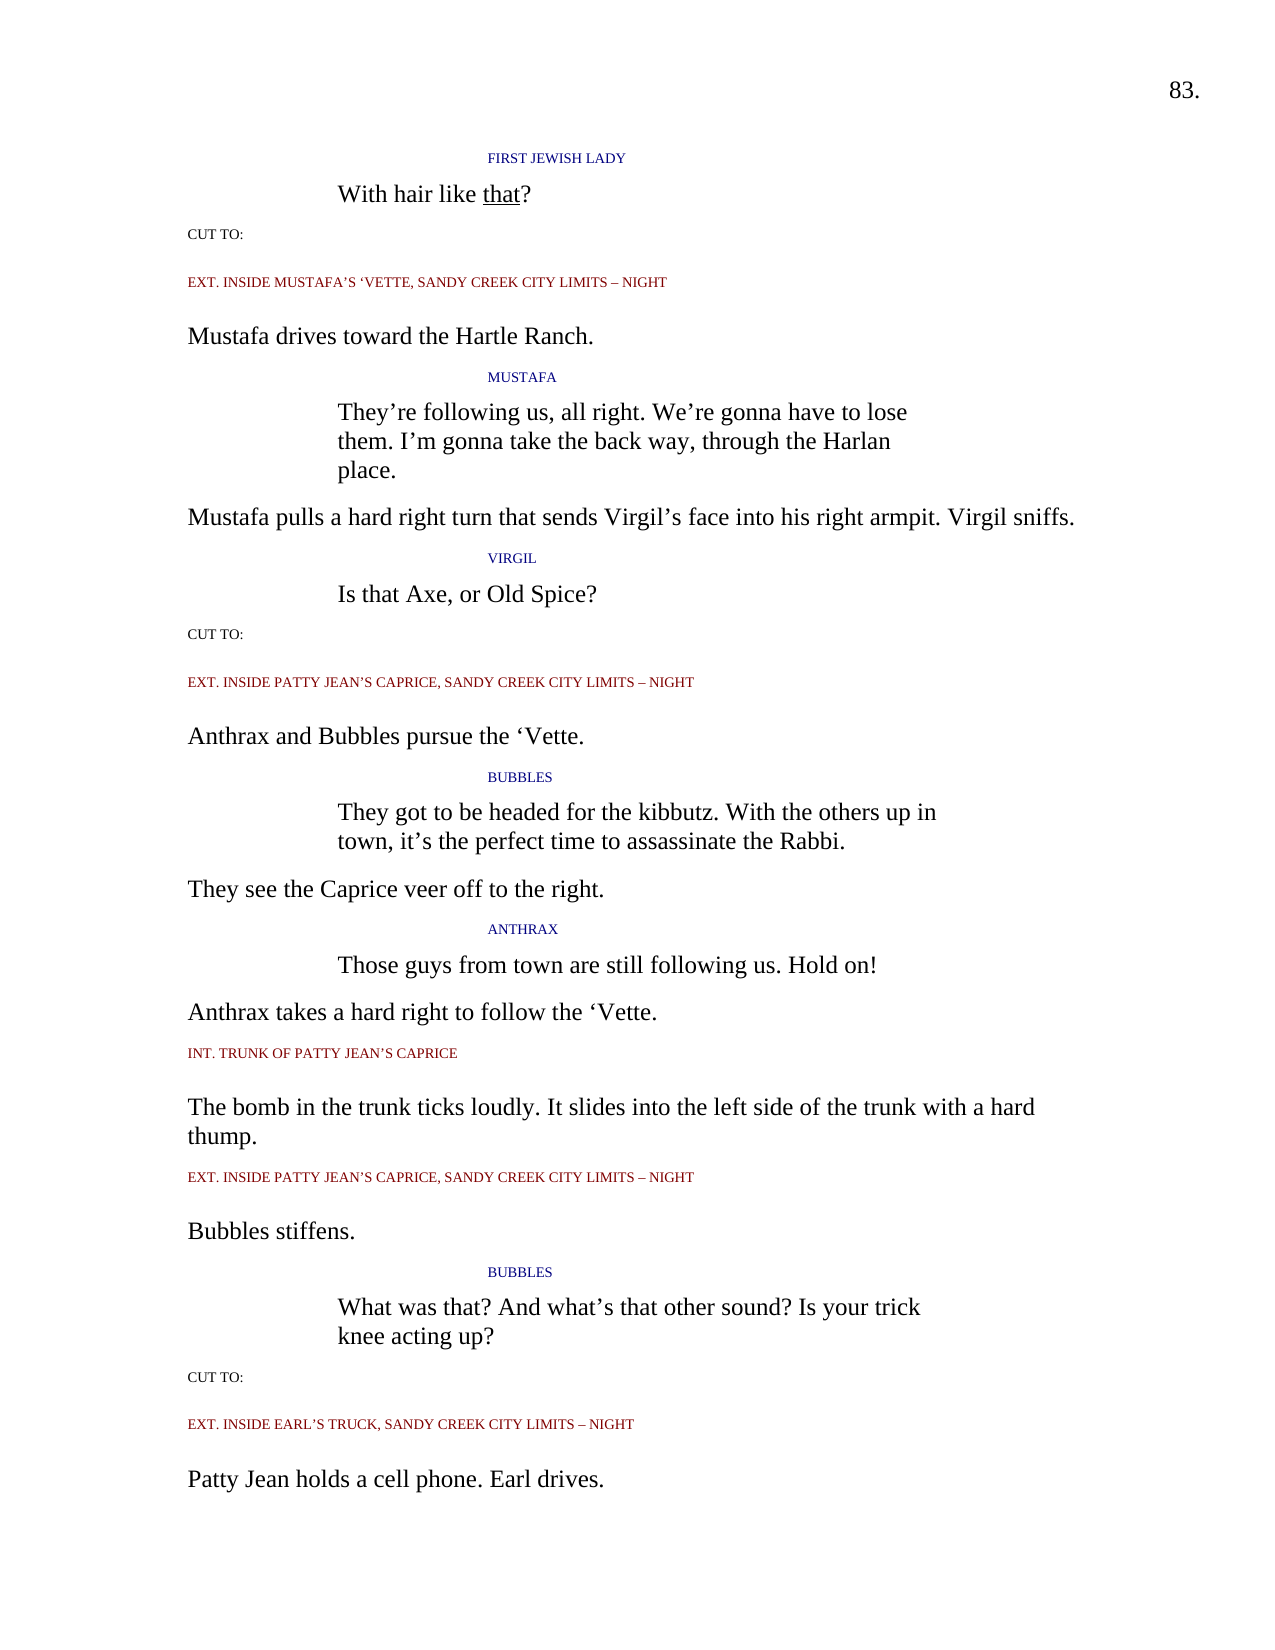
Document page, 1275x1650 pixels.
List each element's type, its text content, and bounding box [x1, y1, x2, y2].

subtitle ext. inside patty jean’s caprice, sandy creek city limits – night [187, 1169, 1087, 1197]
text With hair like that? [337, 179, 937, 207]
text Cut to: [187, 1369, 1087, 1397]
text First Jewish lady [487, 150, 1087, 179]
text cut to: [187, 626, 1087, 655]
text They see the Caprice veer off to the right. [187, 874, 1087, 902]
text Is that Axe, or Old Spice? [337, 579, 937, 607]
text They’re following us, all right. We’re gonna have to lose them. I’m gonna take the back way, through the Harlan place. [337, 397, 937, 484]
text Those guys from town are still following us. Hold on! [337, 950, 937, 979]
text Anthrax and Bubbles pursue the ‘Vette. [187, 721, 1087, 750]
text Mustafa pulls a hard right turn that sends Virgil’s face into his right armpit. Virgil sniffs. [187, 502, 1087, 531]
text bubbles [487, 769, 1087, 797]
text Cut to: [187, 226, 1087, 255]
text Bubbles [487, 1264, 1087, 1292]
subtitle ext. inside earl’s truck, sandy creek city limits – night [187, 1416, 1087, 1445]
text virgil [487, 550, 1087, 579]
subtitle Int. Trunk of Patty Jean’s Caprice [187, 1045, 1087, 1074]
text The bomb in the trunk ticks loudly. It slides into the left side of the trunk with a hard thump. [187, 1092, 1087, 1150]
text Anthrax takes a hard right to follow the ‘Vette. [187, 997, 1087, 1026]
text mustafa [487, 369, 1087, 397]
subtitle Ext. Inside Mustafa’s ‘vette, sandy creek city limits – night [187, 274, 1087, 302]
text Bubbles stiffens. [187, 1216, 1087, 1245]
text Anthrax [487, 921, 1087, 950]
text Patty Jean holds a cell phone. Earl drives. [187, 1464, 1087, 1492]
text They got to be headed for the kibbutz. With the others up in town, it’s the perfect time to assassinate the Rabbi. [337, 797, 937, 855]
subtitle ext. inside patty jean’s caprice, sandy creek city limits – night [187, 674, 1087, 702]
text Mustafa drives toward the Hartle Ranch. [187, 321, 1087, 350]
text What was that? And what’s that other sound? Is your trick knee acting up? [337, 1292, 937, 1350]
